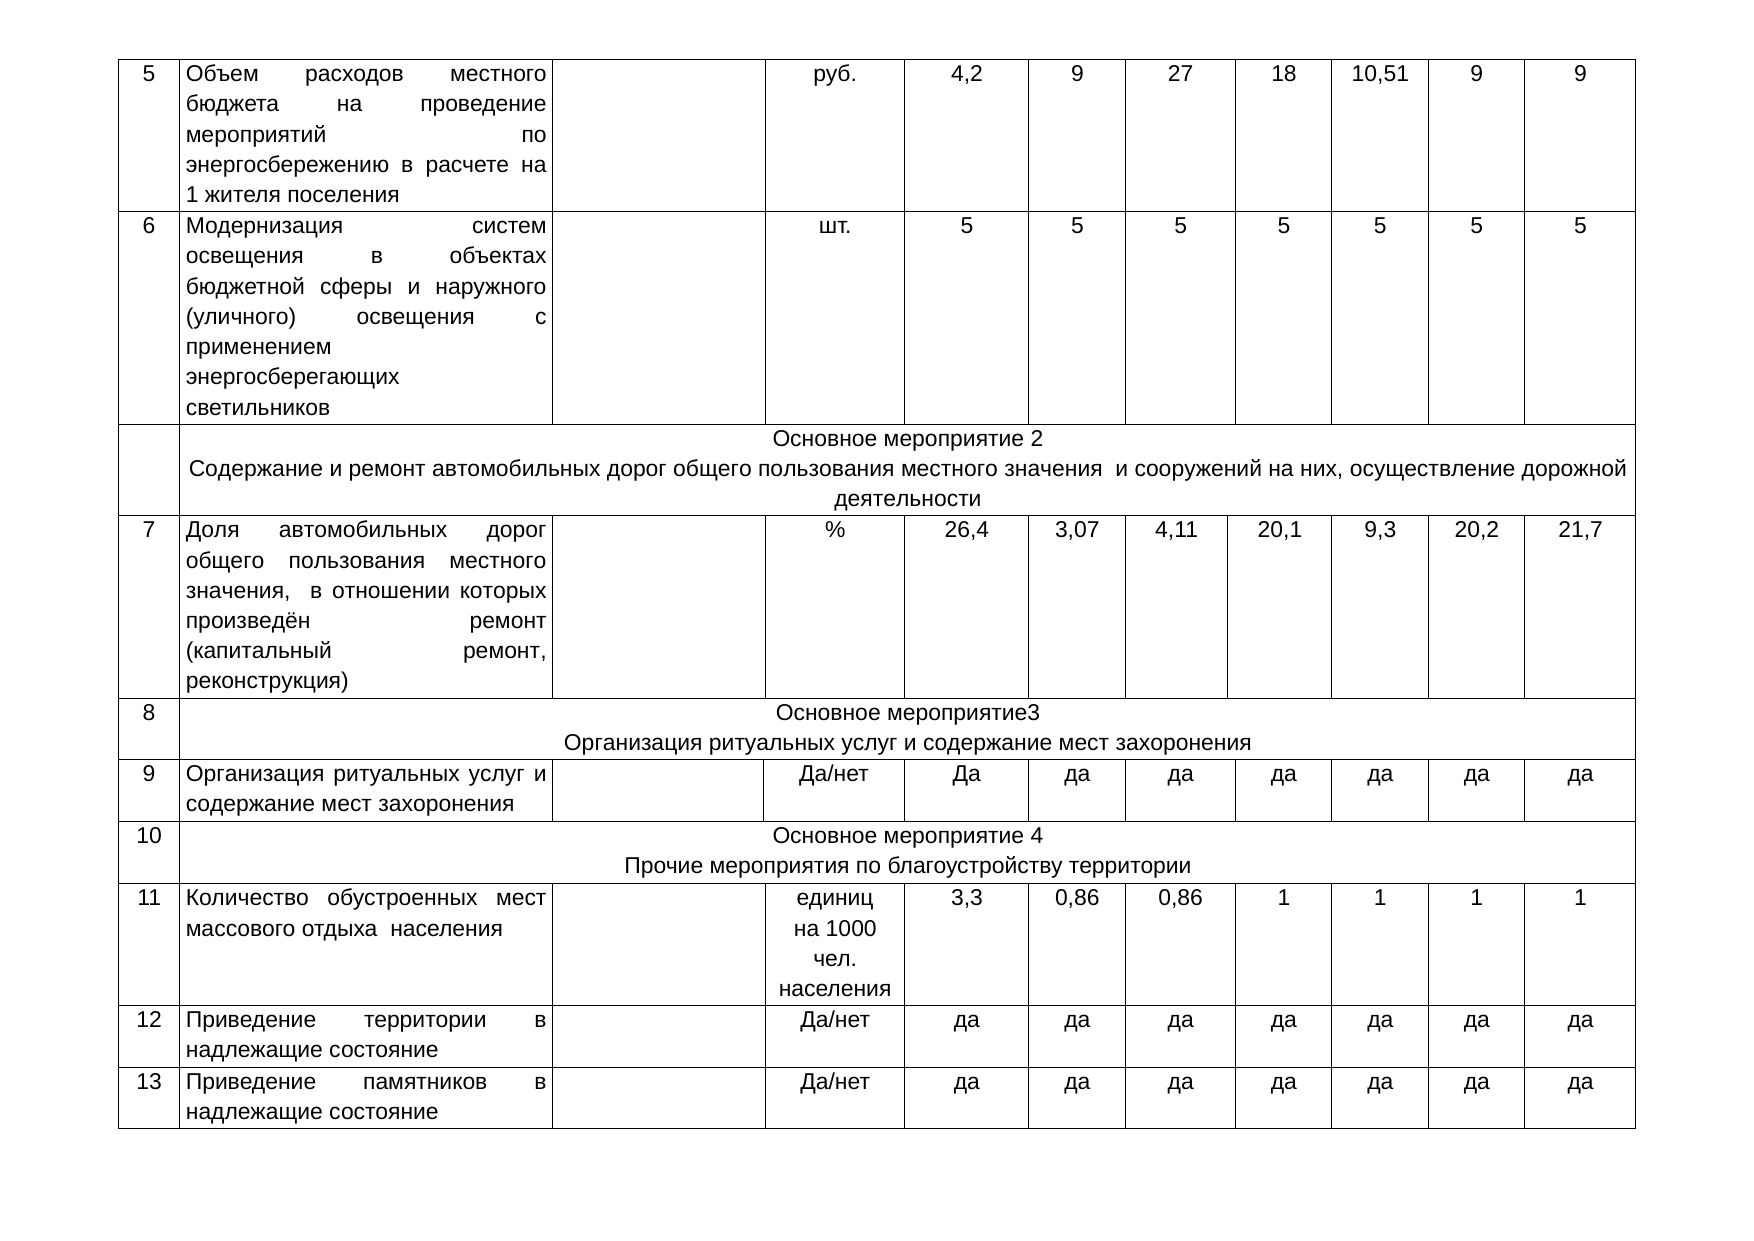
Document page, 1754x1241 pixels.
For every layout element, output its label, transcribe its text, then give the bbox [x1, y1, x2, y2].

table_cell 10,51 [1332, 60, 1428, 211]
table_cell 1 [1236, 884, 1331, 1005]
table_cell да [1429, 1006, 1524, 1067]
table_cell 18 [1236, 60, 1331, 211]
table_cell 7 [119, 516, 179, 698]
table_cell 21,7 [1525, 516, 1635, 698]
table_cell Основное мероприятие 2 Содержание и ремонт автомобильных дорог общего пользования местного значения и сооружений на них, осуществление дорожной деятельности [180, 425, 1635, 515]
table_cell 5 [1029, 212, 1125, 424]
table_cell да [1332, 760, 1428, 821]
table_cell да [1029, 760, 1125, 821]
table_cell Количество обустроенных мест массового отдыха населения [180, 884, 552, 1005]
table_cell 4,2 [905, 60, 1028, 211]
table_cell да [1236, 1006, 1331, 1067]
table_cell 20,2 [1429, 516, 1524, 698]
table_cell 1 [1429, 884, 1524, 1005]
table_cell руб. [766, 60, 904, 211]
table_cell Приведение памятников в надлежащие состояние [180, 1068, 552, 1128]
table_cell [553, 516, 765, 698]
table_cell 6 [119, 212, 179, 424]
table_cell единиц на 1000 чел. населения [766, 884, 904, 1005]
table_cell 5 [1126, 212, 1235, 424]
table_cell да [1332, 1068, 1428, 1128]
table_cell да [1429, 760, 1524, 821]
table_cell Модернизация систем освещения в объектах бюджетной сферы и наружного (уличного) освещения с применением энергосберегающих светильников [180, 212, 552, 424]
table_cell 26,4 [905, 516, 1028, 698]
table_cell да [1525, 1068, 1635, 1128]
table_cell 8 [119, 699, 179, 759]
table_cell 1 [1332, 884, 1428, 1005]
table_cell Основное мероприятие 4 Прочие мероприятия по благоустройству территории [180, 822, 1635, 883]
table_cell % [766, 516, 904, 698]
table_cell шт. [766, 212, 904, 424]
table_cell да [1029, 1006, 1125, 1067]
table_cell 5 [1525, 212, 1635, 424]
table_cell 11 [119, 884, 179, 1005]
table_cell 9,3 [1332, 516, 1428, 698]
table_cell да [905, 1068, 1028, 1128]
table_cell 4,11 [1126, 516, 1227, 698]
table_cell 10 [119, 822, 179, 883]
table_cell да [1525, 760, 1635, 821]
table_cell 5 [905, 212, 1028, 424]
table_cell да [905, 1006, 1028, 1067]
table_cell 5 [1332, 212, 1428, 424]
table_cell 5 [1236, 212, 1331, 424]
table_cell 3,3 [905, 884, 1028, 1005]
table_cell 27 [1126, 60, 1235, 211]
table_cell 13 [119, 1068, 179, 1128]
table_cell да [1029, 1068, 1125, 1128]
table_cell Да/нет [764, 760, 904, 821]
table_cell Объем расходов местного бюджета на проведение мероприятий по энергосбережению в расчете на 1 жителя поселения [180, 60, 552, 211]
table_cell да [1126, 1068, 1235, 1128]
table_cell [553, 884, 765, 1005]
table_cell да [1332, 1006, 1428, 1067]
table_cell да [1126, 760, 1235, 821]
table_cell [553, 1068, 765, 1128]
table_cell Организация ритуальных услуг и содержание мест захоронения [180, 760, 552, 821]
table_cell Да [905, 760, 1028, 821]
table_cell 9 [1429, 60, 1524, 211]
table_cell да [1236, 760, 1331, 821]
table_cell Доля автомобильных дорог общего пользования местного значения, в отношении которых произведён ремонт (капитальный ремонт, реконструкция) [180, 516, 552, 698]
table_cell да [1126, 1006, 1235, 1067]
table_cell [553, 1006, 765, 1067]
table_cell Основное мероприятие3 Организация ритуальных услуг и содержание мест захоронения [180, 699, 1635, 759]
table_cell 9 [1525, 60, 1635, 211]
table_cell 3,07 [1029, 516, 1125, 698]
table_cell 0,86 [1126, 884, 1235, 1005]
table_cell да [1525, 1006, 1635, 1067]
table_cell [553, 60, 765, 211]
table_cell да [1429, 1068, 1524, 1128]
table_cell 12 [119, 1006, 179, 1067]
table_cell Приведение территории в надлежащие состояние [180, 1006, 552, 1067]
table_cell 0,86 [1029, 884, 1125, 1005]
table_cell 20,1 [1228, 516, 1331, 698]
table_cell 5 [119, 60, 179, 211]
table_cell 1 [1525, 884, 1635, 1005]
table_cell да [1236, 1068, 1331, 1128]
table_cell 5 [1429, 212, 1524, 424]
table_cell Да/нет [766, 1068, 904, 1128]
table_cell [553, 212, 765, 424]
table_cell 9 [1029, 60, 1125, 211]
table_cell 9 [119, 760, 179, 821]
table_cell Да/нет [766, 1006, 904, 1067]
table_cell [553, 760, 763, 821]
table_cell [119, 425, 179, 515]
